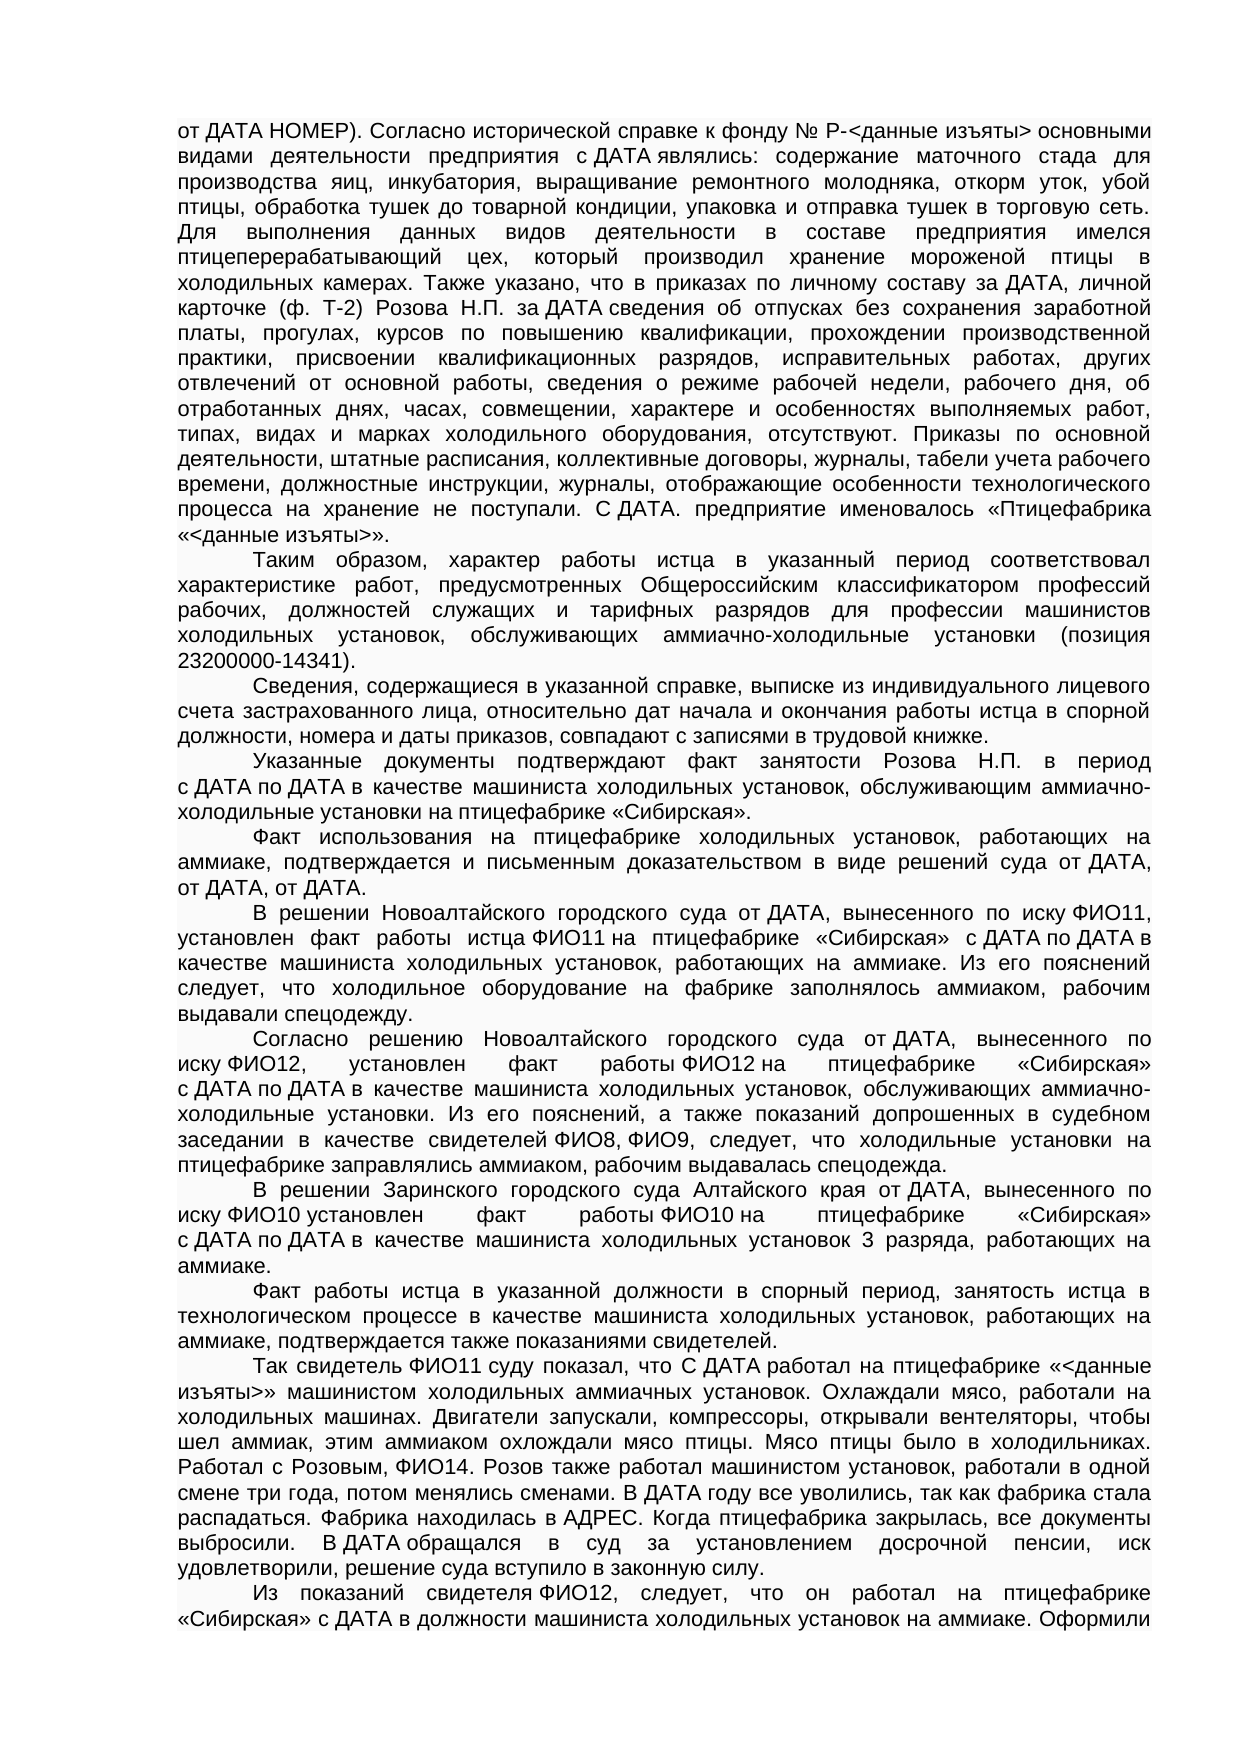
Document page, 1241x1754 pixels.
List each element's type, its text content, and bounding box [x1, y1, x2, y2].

text Факт работы истца в указанной должности в спорный период, занятость истца в технологическом процессе в качестве машиниста холодильных установок, работающих на аммиаке, подтверждается также показаниями свидетелей. [177, 1278, 1152, 1353]
text Сведения, содержащиеся в указанной справке, выписке из индивидуального лицевого счета застрахованного лица, относительно дат начала и окончания работы истца в спорной должности, номера и даты приказов, совпадают с записями в трудовой книжке. [177, 673, 1152, 748]
text Согласно решению Новоалтайского городского суда от ДАТА, вынесенного по иску ФИО12, установлен факт работы ФИО12 на птицефабрике «Сибирская» с ДАТА по ДАТА в качестве машиниста холодильных установок, обслуживающих аммиачно-холодильные установки. Из его пояснений, а также показаний допрошенных в судебном заседании в качестве свидетелей ФИО8, ФИО9, следует, что холодильные установки на птицефабрике заправлялись аммиаком, рабочим выдавалась спецодежда. [177, 1026, 1152, 1177]
text Указанные документы подтверждают факт занятости Розова Н.П. в период с ДАТА по ДАТА в качестве машиниста холодильных установок, обслуживающим аммиачно-холодильные установки на птицефабрике «Сибирская». [177, 748, 1152, 824]
text Таким образом, характер работы истца в указанный период соответствовал характеристике работ, предусмотренных Общероссийским классификатором профессий рабочих, должностей служащих и тарифных разрядов для профессии машинистов холодильных установок, обслуживающих аммиачно-холодильные установки (позиция 23200000-14341). [177, 547, 1152, 673]
text В решении Новоалтайского городского суда от ДАТА, вынесенного по иску ФИО11, установлен факт работы истца ФИО11 на птицефабрике «Сибирская» с ДАТА по ДАТА в качестве машиниста холодильных установок, работающих на аммиаке. Из его пояснений следует, что холодильное оборудование на фабрике заполнялось аммиаком, рабочим выдавали спецодежду. [177, 899, 1152, 1026]
text Факт использования на птицефабрике холодильных установок, работающих на аммиаке, подтверждается и письменным доказательством в виде решений суда от ДАТА, от ДАТА, от ДАТА. [177, 824, 1152, 899]
text Так свидетель ФИО11 суду показал, что С ДАТА работал на птицефабрике «<данные изъяты>» машинистом холодильных аммиачных установок. Охлаждали мясо, работали на холодильных машинах. Двигатели запускали, компрессоры, открывали вентеляторы, чтобы шел аммиак, этим аммиаком охлождали мясо птицы. Мясо птицы было в холодильниках. Работал с Розовым, ФИО14. Розов также работал машинистом установок, работали в одной смене три года, потом менялись сменами. В ДАТА году все уволились, так как фабрика стала распадаться. Фабрика находилась в АДРЕС. Когда птицефабрика закрылась, все документы выбросили. В ДАТА обращался в суд за установлением досрочной пенсии, иск удовлетворили, решение суда вступило в законную силу. [177, 1353, 1152, 1580]
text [177, 1580, 1152, 1631]
text В решении Заринского городского суда Алтайского края от ДАТА, вынесенного по иску ФИО10 установлен факт работы ФИО10 на птицефабрике «Сибирская» с ДАТА по ДАТА в качестве машиниста холодильных установок 3 разряда, работающих на аммиаке. [177, 1177, 1152, 1278]
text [177, 118, 1152, 547]
